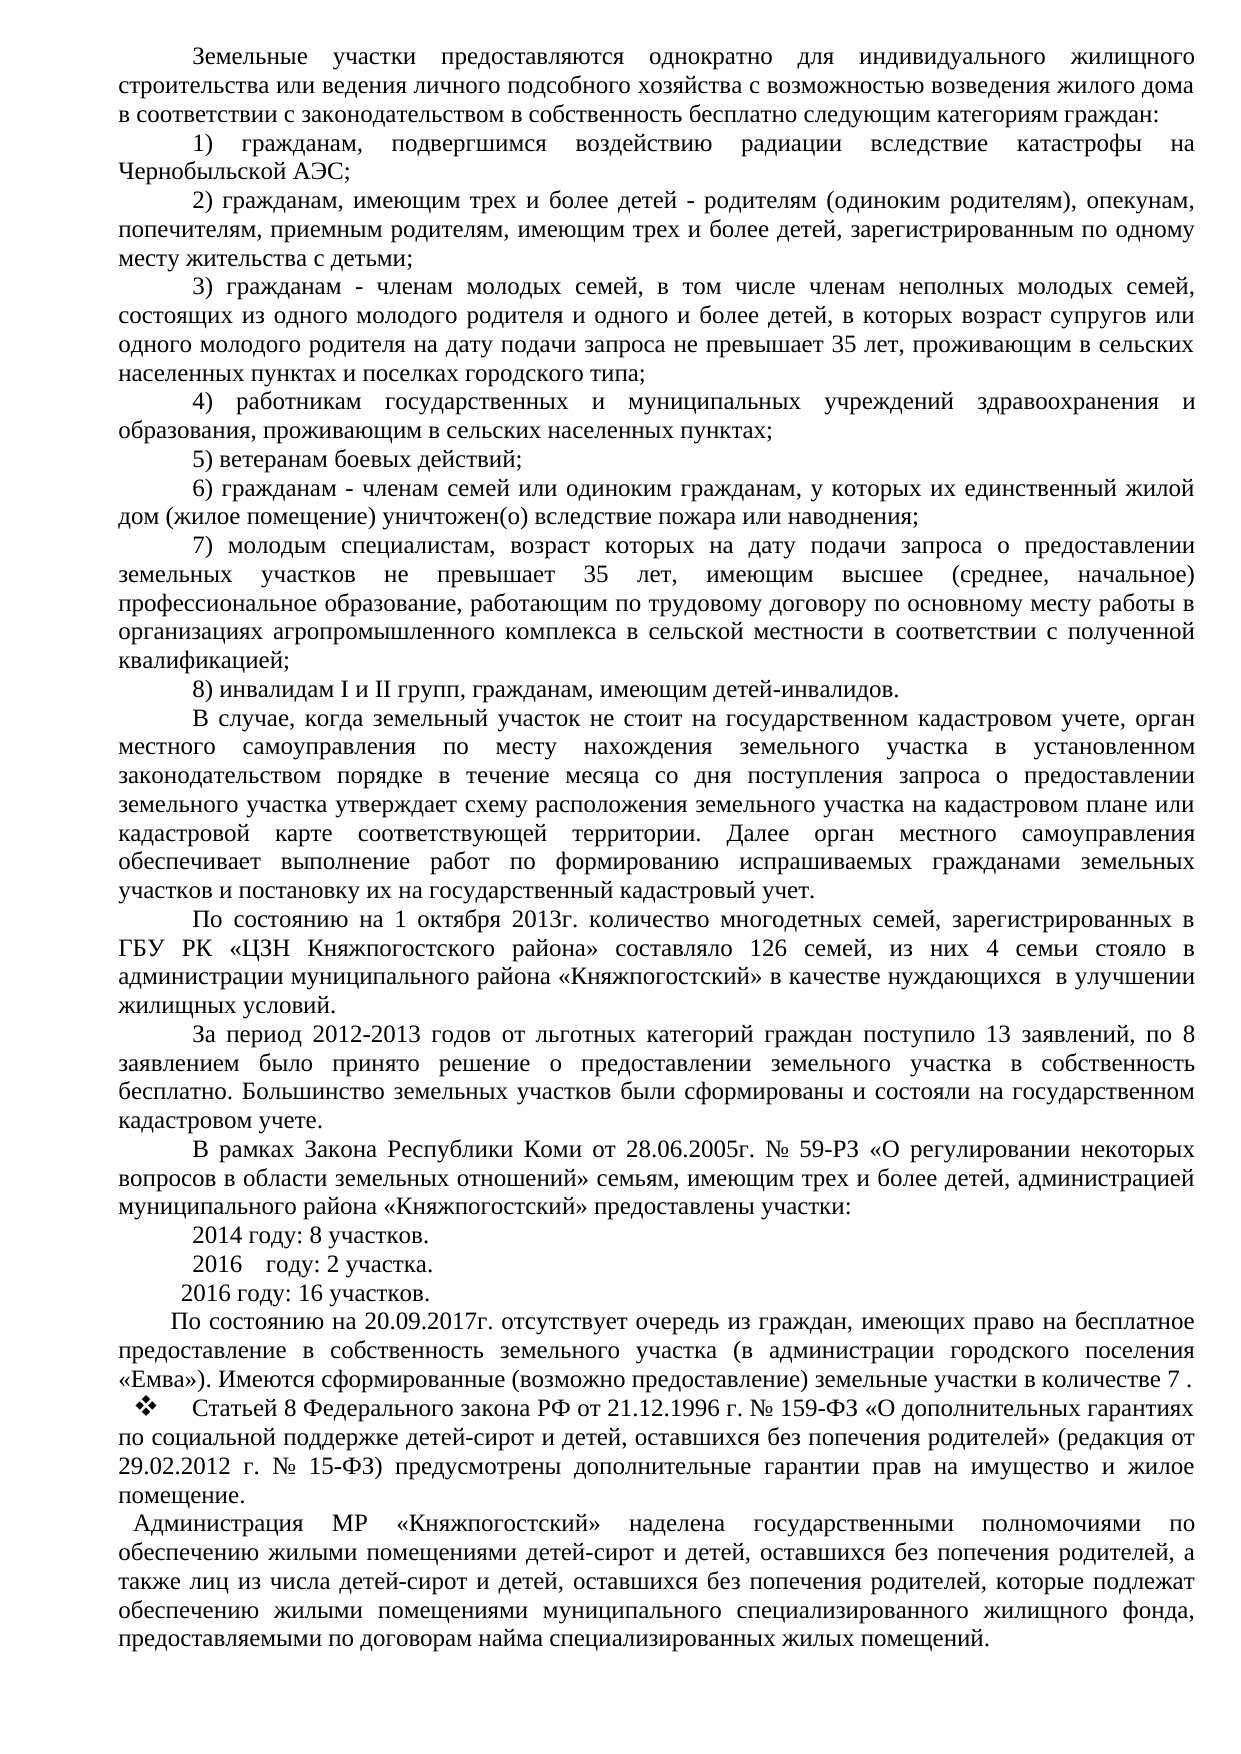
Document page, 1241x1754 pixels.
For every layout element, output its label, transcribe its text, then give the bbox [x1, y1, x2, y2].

text 4) работникам государственных и муниципальных учреждений здравоохранения и образования, проживающим в сельских населенных пунктах; [118, 386, 1196, 444]
text 2014 году: 8 участков. [118, 1220, 1196, 1249]
list Статьей 8 Федерального закона РФ от 21.12.1996 г. № 159-ФЗ «О дополнительных гарантиях по социальной поддержке детей-сирот и детей, оставшихся без попечения родителей» (редакция от 29.02.2012 г. № 15-ФЗ) предусмотрены дополнительные гарантии прав на имущество и жилое помещение. [118, 1393, 1196, 1508]
text В рамках Закона Республики Коми от 28.06.2005г. № 59-РЗ «О регулировании некоторых вопросов в области земельных отношений» семьям, имеющим трех и более детей, администрацией муниципального района «Княжпогостский» предоставлены участки: [118, 1134, 1196, 1220]
text По состоянию на 1 октября 2013г. количество многодетных семей, зарегистрированных в ГБУ РК «ЦЗН Княжпогостского района» составляло 126 семей, из них 4 семьи стояло в администрации муниципального района «Княжпогостский» в качестве нуждающихся в улучшении жилищных условий. [118, 904, 1196, 1019]
text Администрация МР «Княжпогостский» наделена государственными полномочиями по обеспечению жилыми помещениями детей-сирот и детей, оставшихся без попечения родителей, а также лиц из числа детей-сирот и детей, оставшихся без попечения родителей, которые подлежат обеспечению жилыми помещениями муниципального специализированного жилищного фонда, предоставляемыми по договорам найма специализированных жилых помещений. [118, 1508, 1196, 1652]
text 1) гражданам, подвергшимся воздействию радиации вследствие катастрофы на Чернобыльской АЭС; [118, 128, 1196, 185]
text 3) гражданам - членам молодых семей, в том числе членам неполных молодых семей, состоящих из одного молодого родителя и одного и более детей, в которых возраст супругов или одного молодого родителя на дату подачи запроса не превышает 35 лет, проживающим в сельских населенных пунктах и поселках городского типа; [118, 271, 1196, 386]
list году: 2 участка. [192, 1249, 1196, 1278]
text 2) гражданам, имеющим трех и более детей - родителям (одиноким родителям), опекунам, попечителям, приемным родителям, имеющим трех и более детей, зарегистрированным по одному месту жительства с детьми; [118, 185, 1196, 271]
text 6) гражданам - членам семей или одиноким гражданам, у которых их единственный жилой дом (жилое помещение) уничтожен(о) вследствие пожара или наводнения; [118, 473, 1196, 530]
text 5) ветеранам боевых действий; [118, 444, 1196, 473]
text 2016 году: 16 участков. [118, 1278, 1196, 1306]
text В случае, когда земельный участок не стоит на государственном кадастровом учете, орган местного самоуправления по месту нахождения земельного участка в установленном законодательством порядке в течение месяца со дня поступления запроса о предоставлении земельного участка утверждает схему расположения земельного участка на кадастровом плане или кадастровой карте соответствующей территории. Далее орган местного самоуправления обеспечивает выполнение работ по формированию испрашиваемых гражданами земельных участков и постановку их на государственный кадастровый учет. [118, 703, 1196, 904]
text 8) инвалидам I и II групп, гражданам, имеющим детей-инвалидов. [118, 674, 1196, 703]
text 7) молодым специалистам, возраст которых на дату подачи запроса о предоставлении земельных участков не превышает 35 лет, имеющим высшее (среднее, начальное) профессиональное образование, работающим по трудовому договору по основному месту работы в организациях агропромышленного комплекса в сельской местности в соответствии с полученной квалификацией; [118, 530, 1196, 674]
text За период 2012-2013 годов от льготных категорий граждан поступило 13 заявлений, по 8 заявлением было принято решение о предоставлении земельного участка в собственность бесплатно. Большинство земельных участков были сформированы и состояли на государственном кадастровом учете. [118, 1019, 1196, 1134]
list По состоянию на 20.09.2017г. отсутствует очередь из граждан, имеющих право на бесплатное предоставление в собственность земельного участка (в администрации городского поселения «Емва»). Имеются сформированные (возможно предоставление) земельные участки в количестве 7 . [118, 1306, 1196, 1393]
text Земельные участки предоставляются однократно для индивидуального жилищного строительства или ведения личного подсобного хозяйства с возможностью возведения жилого дома в соответствии с законодательством в собственность бесплатно следующим категориям граждан: [118, 41, 1196, 128]
